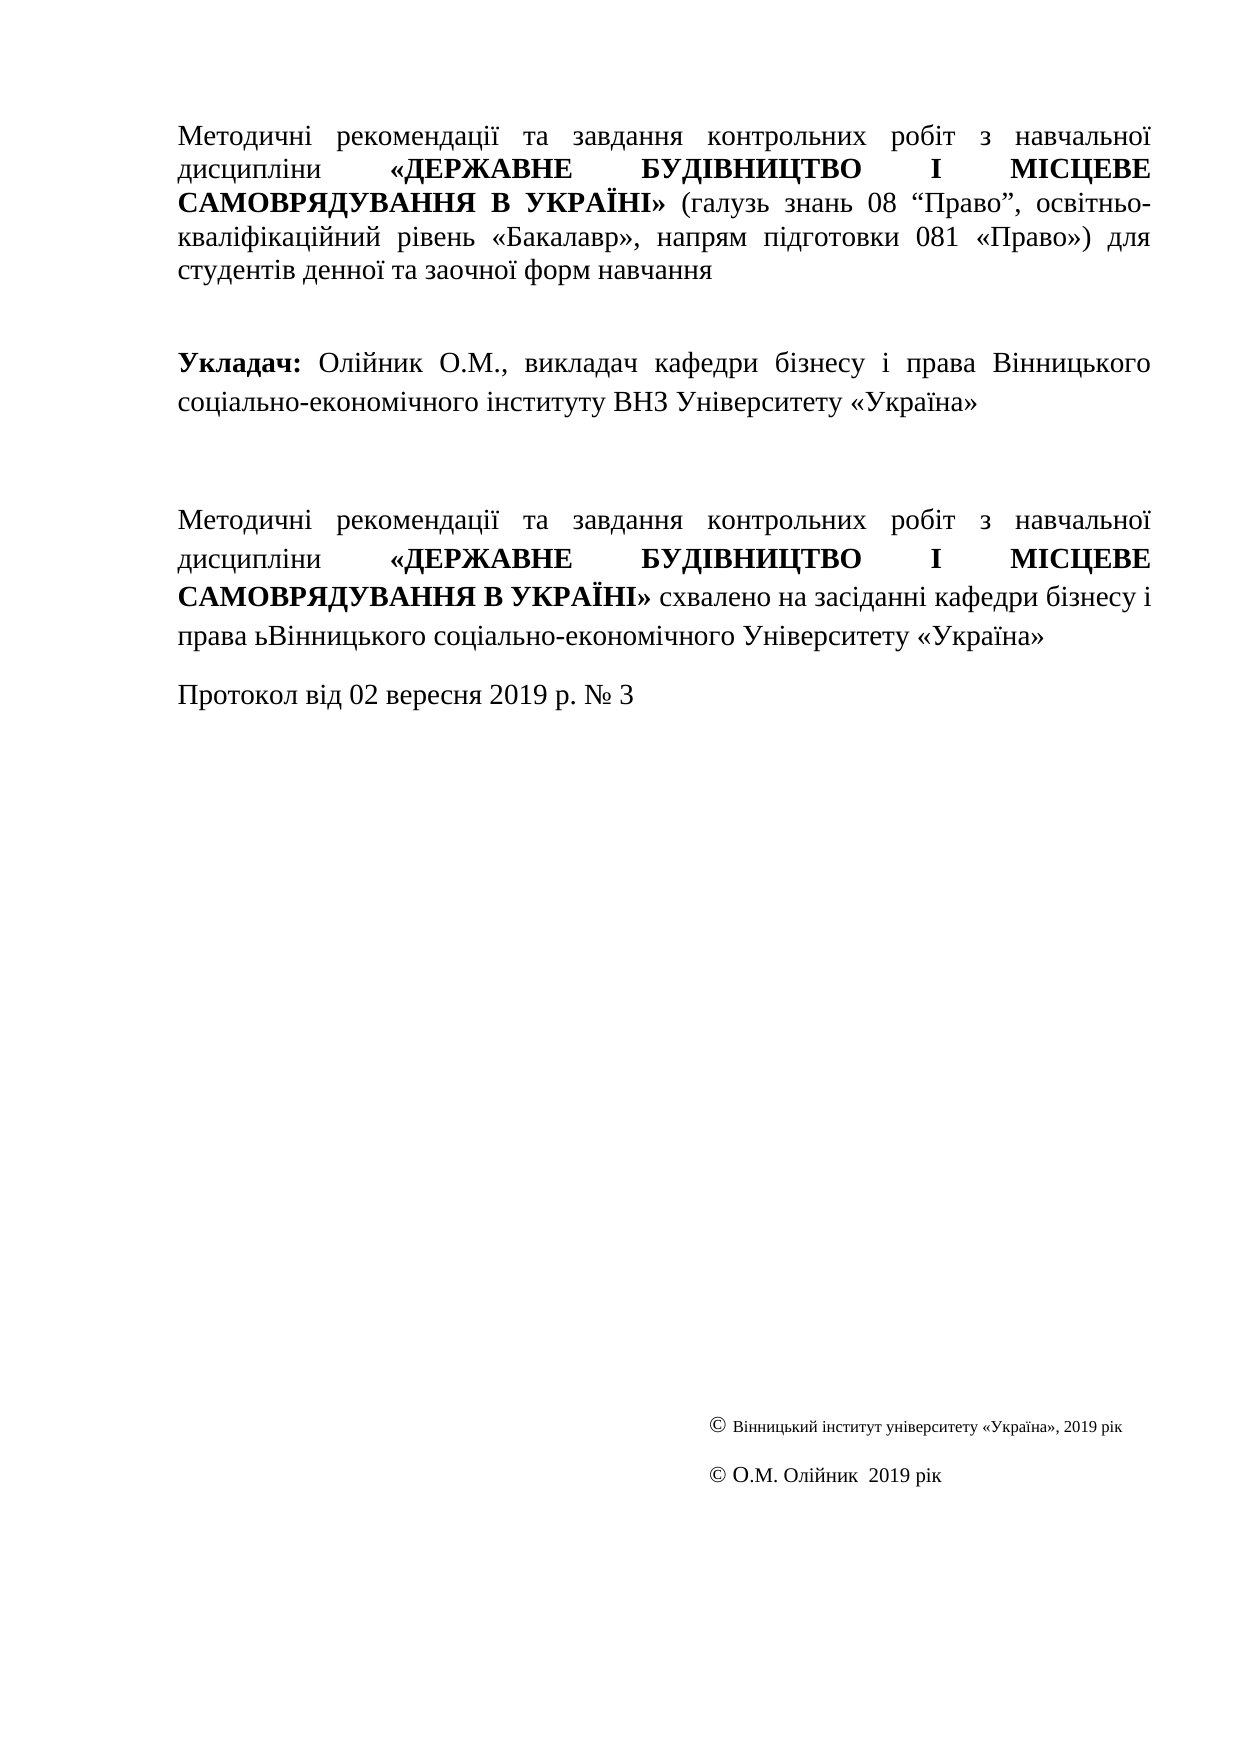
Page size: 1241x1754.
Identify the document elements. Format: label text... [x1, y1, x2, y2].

text Укладач: Олійник О.М., викладач кафедри бізнесу і права Вінницького соціально-економічного інституту ВНЗ Університету «Україна» [177, 345, 1152, 417]
text Методичні рекомендації та завдання контрольних робіт з навчальної дисципліни «ДЕРЖАВНЕ БУДІВНИЦТВО І МІСЦЕВЕ САМОВРЯДУВАННЯ В УКРАЇНІ» схвалено на засіданні кафедри бізнесу і права ьВінницького соціально-економічного Університету «Україна» [177, 502, 1152, 652]
text О.М. Олійник 2019 рік [709, 1462, 1152, 1488]
text Вінницький інститут університету «Україна», 2019 рік [709, 1416, 1152, 1437]
text Протокол від 02 вересня 2019 р. № 3 [177, 677, 1152, 711]
text Методичні рекомендації та завдання контрольних робіт з навчальної дисципліни «ДЕРЖАВНЕ БУДІВНИЦТВО І МІСЦЕВЕ САМОВРЯДУВАННЯ В УКРАЇНІ» (галузь знань 08 “Право”, освітньо-кваліфікаційний рівень «Бакалавр», напрям підготовки 081 «Право») для студентів денної та заочної форм навчання [177, 118, 1152, 286]
